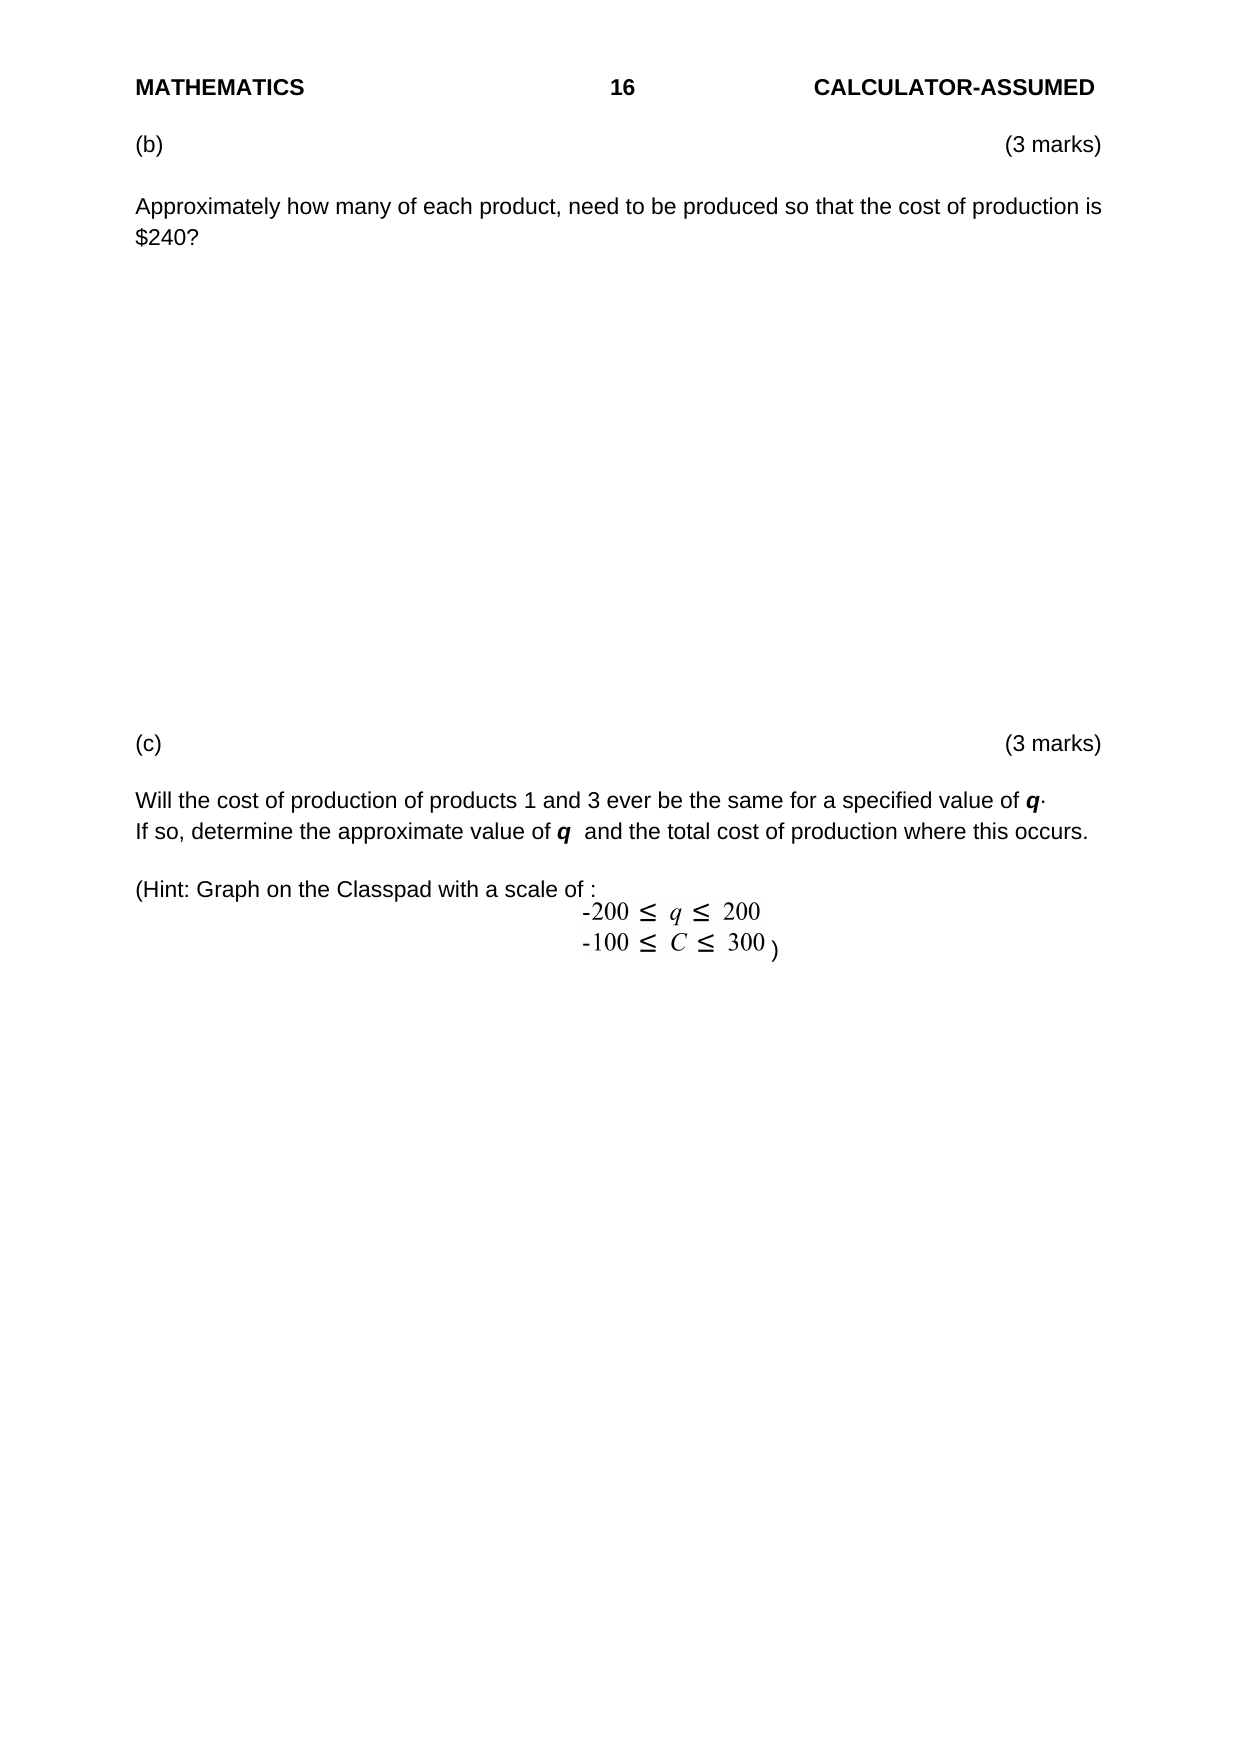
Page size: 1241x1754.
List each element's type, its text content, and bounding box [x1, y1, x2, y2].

picture [581, 901, 765, 954]
text (c) (3 marks) [135, 725, 1105, 756]
text (b) (3 marks) [135, 127, 1105, 189]
text If so, determine the approximate value of q and the total cost of production where this occurs. [135, 813, 1105, 844]
text Will the cost of production of products 1 and 3 ever be the same for a specified value of q. [135, 782, 1105, 813]
text ) [135, 902, 1105, 963]
text (Hint: Graph on the Classpad with a scale of : [135, 871, 1105, 902]
text Approximately how many of each product, need to be produced so that the cost of production is $240? [135, 189, 1105, 251]
